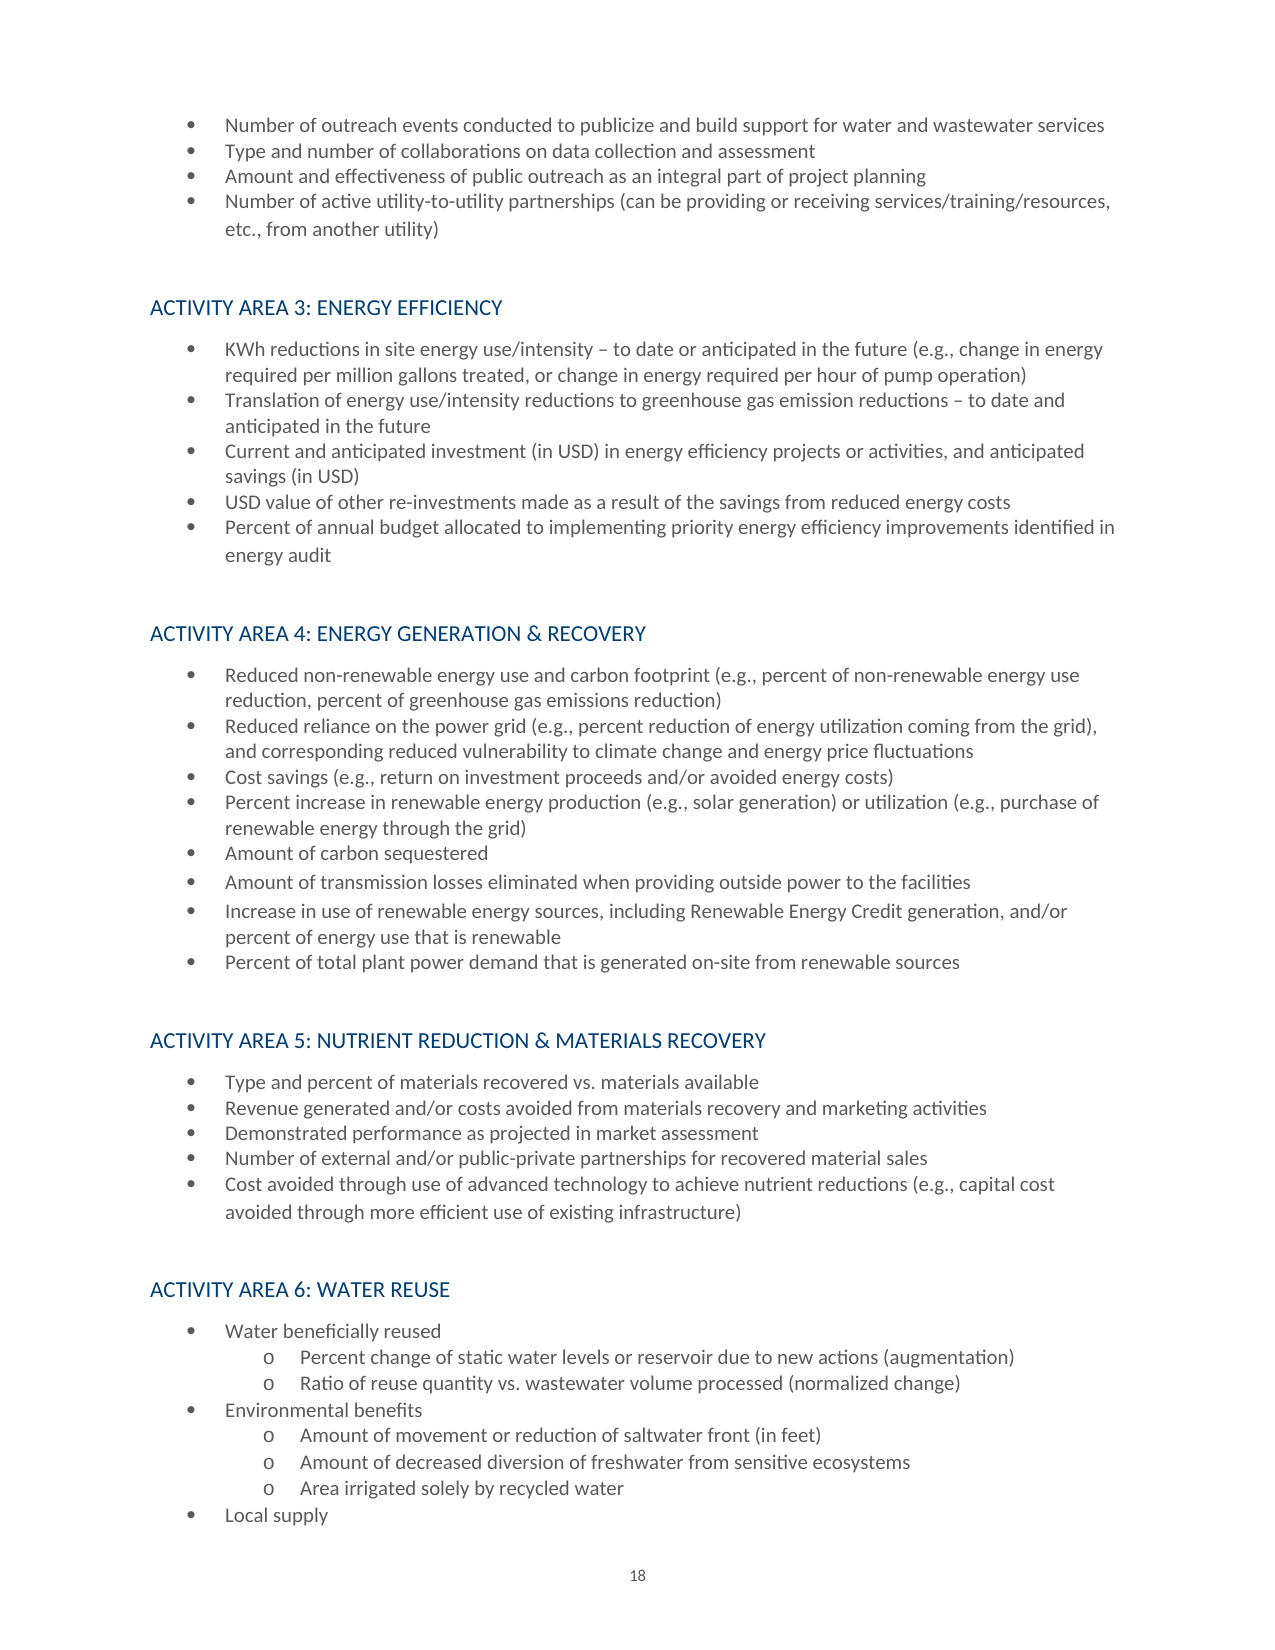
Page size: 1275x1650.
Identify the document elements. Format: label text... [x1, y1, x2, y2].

list Cost avoided through use of advanced technology to achieve nutrient reductions (e.g., capital cost avoided through more efficient use of existing infrastructure) [187, 1171, 1125, 1224]
list Percent of total plant power demand that is generated on-site from renewable sources [187, 949, 1125, 975]
subtitle Activity Area 3: Energy Efficiency [150, 293, 1125, 321]
list Type and number of collaborations on data collection and assessment [187, 138, 1125, 163]
list Amount and effectiveness of public outreach as an integral part of project planning [187, 163, 1125, 189]
list Revenue generated and/or costs avoided from materials recovery and marketing activities [187, 1095, 1125, 1120]
list Number of external and/or public-private partnerships for recovered material sales [187, 1146, 1125, 1171]
list Environmental benefits [187, 1397, 1125, 1422]
list Amount of transmission losses eliminated when providing outside power to the facilities [187, 869, 1125, 895]
list Cost savings (e.g., return on investment proceeds and/or avoided energy costs) [187, 764, 1125, 789]
list Local supply [187, 1502, 1125, 1527]
list Ratio of reuse quantity vs. wastewater volume processed (normalized change) [262, 1371, 1125, 1397]
list Water beneficially reused [187, 1319, 1125, 1344]
list Reduced reliance on the power grid (e.g., percent reduction of energy utilization coming from the grid), and corresponding reduced vulnerability to climate change and energy price fluctuations [187, 713, 1125, 764]
list Number of active utility-to-utility partnerships (can be providing or receiving services/training/resources, etc., from another utility) [187, 189, 1125, 242]
list Increase in use of renewable energy sources, including Renewable Energy Credit generation, and/or percent of energy use that is renewable [187, 898, 1125, 949]
list Reduced non-renewable energy use and carbon footprint (e.g., percent of non-renewable energy use reduction, percent of greenhouse gas emissions reduction) [187, 662, 1125, 713]
list KWh reductions in site energy use/intensity – to date or anticipated in the future (e.g., change in energy required per million gallons treated, or change in energy required per hour of pump operation) [187, 337, 1125, 387]
list USD value of other re-investments made as a result of the savings from reduced energy costs [187, 489, 1125, 514]
list Number of outreach events conducted to publicize and build support for water and wastewater services [187, 112, 1125, 138]
list Percent increase in renewable energy production (e.g., solar generation) or utilization (e.g., purchase of renewable energy through the grid) [187, 789, 1125, 840]
list Area irrigated solely by recycled water [262, 1475, 1125, 1502]
list Demonstrated performance as projected in market assessment [187, 1120, 1125, 1146]
list Amount of decreased diversion of freshwater from sensitive ecosystems [262, 1449, 1125, 1475]
list Amount of carbon sequestered [187, 840, 1125, 866]
list Percent change of static water levels or reservoir due to new actions (augmentation) [262, 1344, 1125, 1371]
list Percent of annual budget allocated to implementing priority energy efficiency improvements identified in energy audit [187, 514, 1125, 568]
list Type and percent of materials recovered vs. materials available [187, 1069, 1125, 1095]
subtitle Activity Area 5: Nutrient Reduction & Materials Recovery [150, 1026, 1125, 1054]
list Current and anticipated investment (in USD) in energy efficiency projects or activities, and anticipated savings (in USD) [187, 438, 1125, 489]
list Amount of movement or reduction of saltwater front (in feet) [262, 1422, 1125, 1449]
subtitle Activity Area 6: Water Reuse [150, 1276, 1125, 1303]
list Translation of energy use/intensity reductions to greenhouse gas emission reductions – to date and anticipated in the future [187, 387, 1125, 438]
subtitle Activity Area 4: Energy Generation & Recovery [150, 619, 1125, 647]
